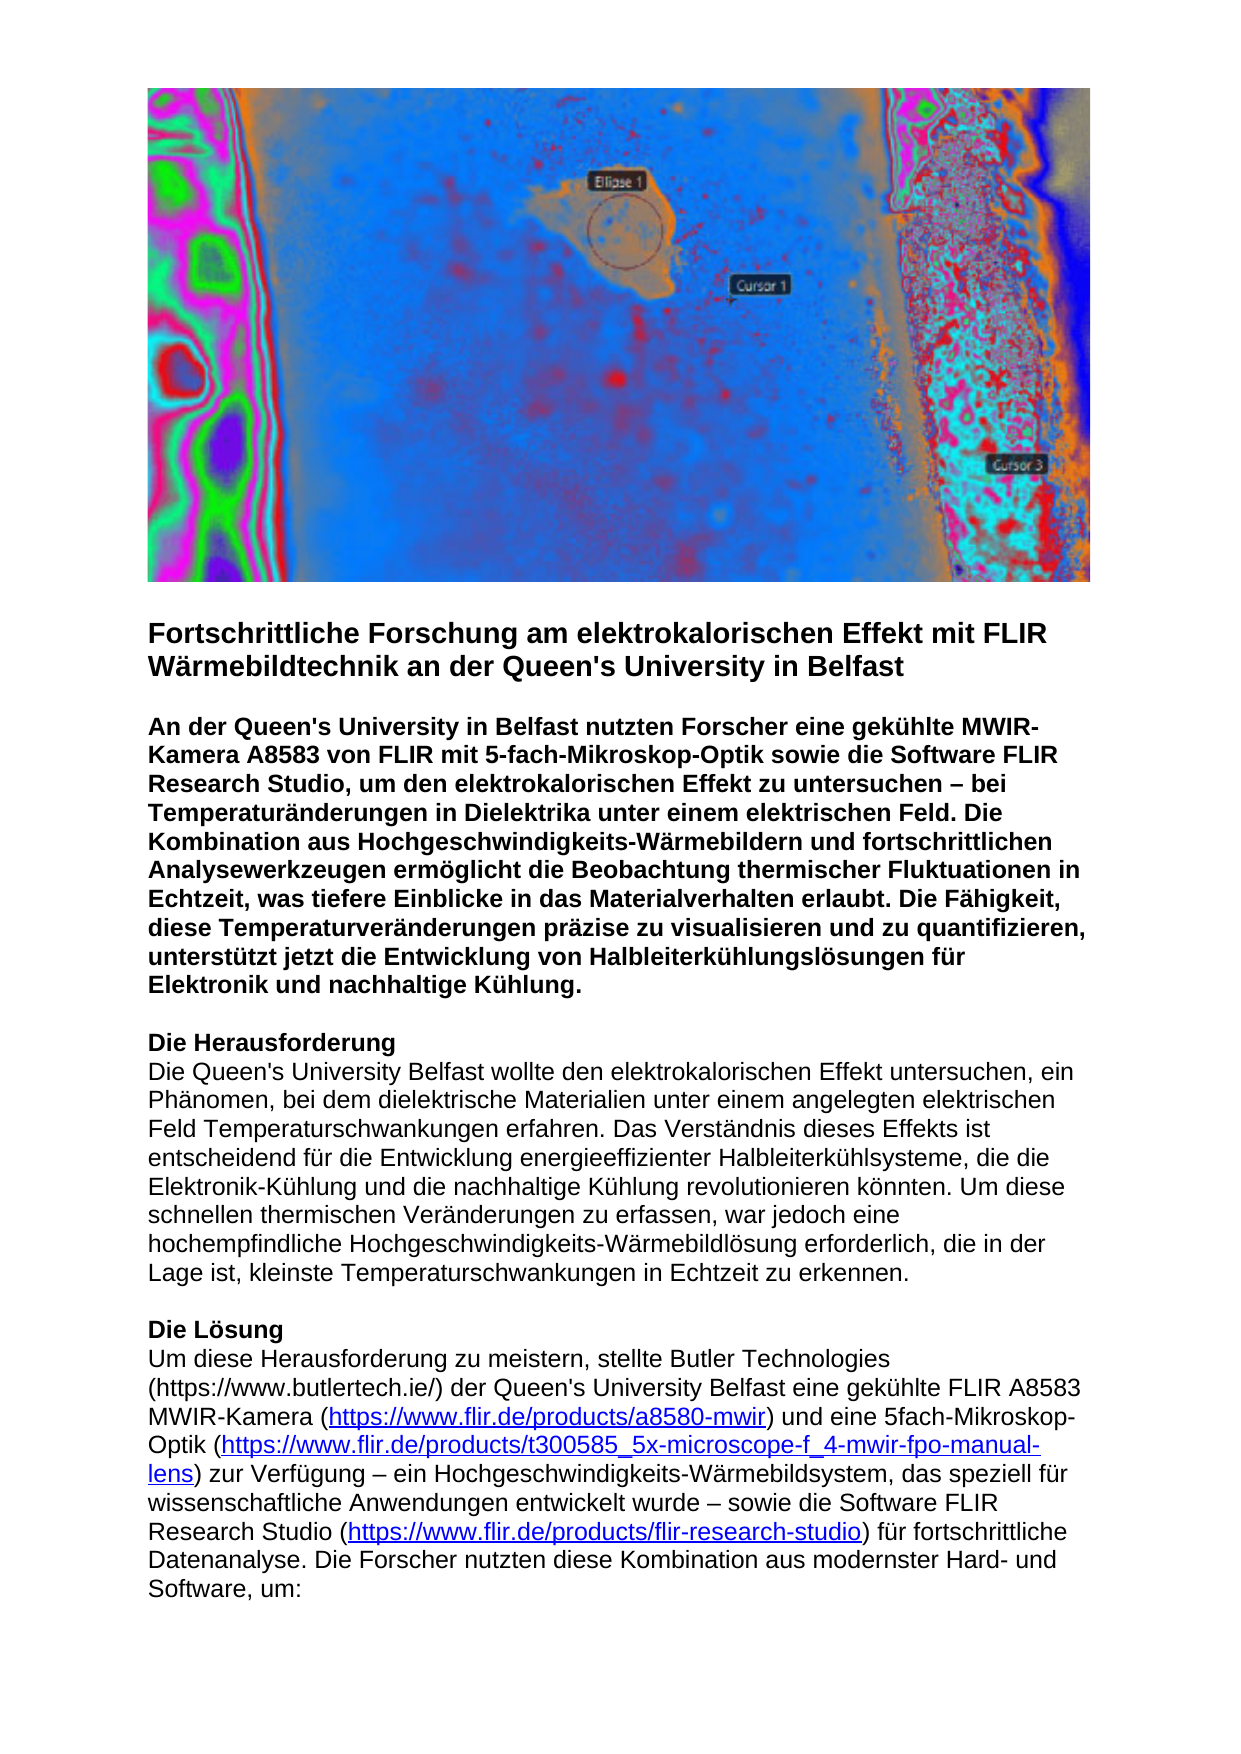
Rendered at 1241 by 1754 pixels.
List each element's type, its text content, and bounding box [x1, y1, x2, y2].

text Fortschrittliche Forschung am elektrokalorischen Effekt mit FLIR Wärmebildtechnik an der Queen's University in Belfast [148, 616, 1093, 683]
picture [147, 88, 1091, 582]
text Um diese Herausforderung zu meistern, stellte Butler Technologies (https://www.butlertech.ie/) der Queen's University Belfast eine gekühlte FLIR A8583 MWIR-Kamera (https://www.flir.de/products/a8580-mwir) und eine 5fach-Mikroskop-Optik (https://www.flir.de/products/t300585_5x-microscope-f_4-mwir-fpo-manual-lens) zur Verfügung – ein Hochgeschwindigkeits-Wärmebildsystem, das speziell für wissenschaftliche Anwendungen entwickelt wurde – sowie die Software FLIR Research Studio (https://www.flir.de/products/flir-research-studio) für fortschrittliche Datenanalyse. Die Forscher nutzten diese Kombination aus modernster Hard- und Software, um: [148, 1344, 1093, 1603]
text An der Queen's University in Belfast nutzten Forscher eine gekühlte MWIR-Kamera A8583 von FLIR mit 5-fach-Mikroskop-Optik sowie die Software FLIR Research Studio, um den elektrokalorischen Effekt zu untersuchen – bei Temperaturänderungen in Dielektrika unter einem elektrischen Feld. Die Kombination aus Hochgeschwindigkeits-Wärmebildern und fortschrittlichen Analysewerkzeugen ermöglicht die Beobachtung thermischer Fluktuationen in Echtzeit, was tiefere Einblicke in das Materialverhalten erlaubt. Die Fähigkeit, diese Temperaturveränderungen präzise zu visualisieren und zu quantifizieren, unterstützt jetzt die Entwicklung von Halbleiterkühlungslösungen für Elektronik und nachhaltige Kühlung. [148, 711, 1093, 999]
text Die Herausforderung [148, 1028, 1093, 1056]
text Die Queen's University Belfast wollte den elektrokalorischen Effekt untersuchen, ein Phänomen, bei dem dielektrische Materialien unter einem angelegten elektrischen Feld Temperaturschwankungen erfahren. Das Verständnis dieses Effekts ist entscheidend für die Entwicklung energieeffizienter Halbleiterkühlsysteme, die die Elektronik-Kühlung und die nachhaltige Kühlung revolutionieren könnten. Um diese schnellen thermischen Veränderungen zu erfassen, war jedoch eine hochempfindliche Hochgeschwindigkeits-Wärmebildlösung erforderlich, die in der Lage ist, kleinste Temperaturschwankungen in Echtzeit zu erkennen. [148, 1056, 1093, 1286]
text Die Lösung [148, 1315, 1093, 1344]
